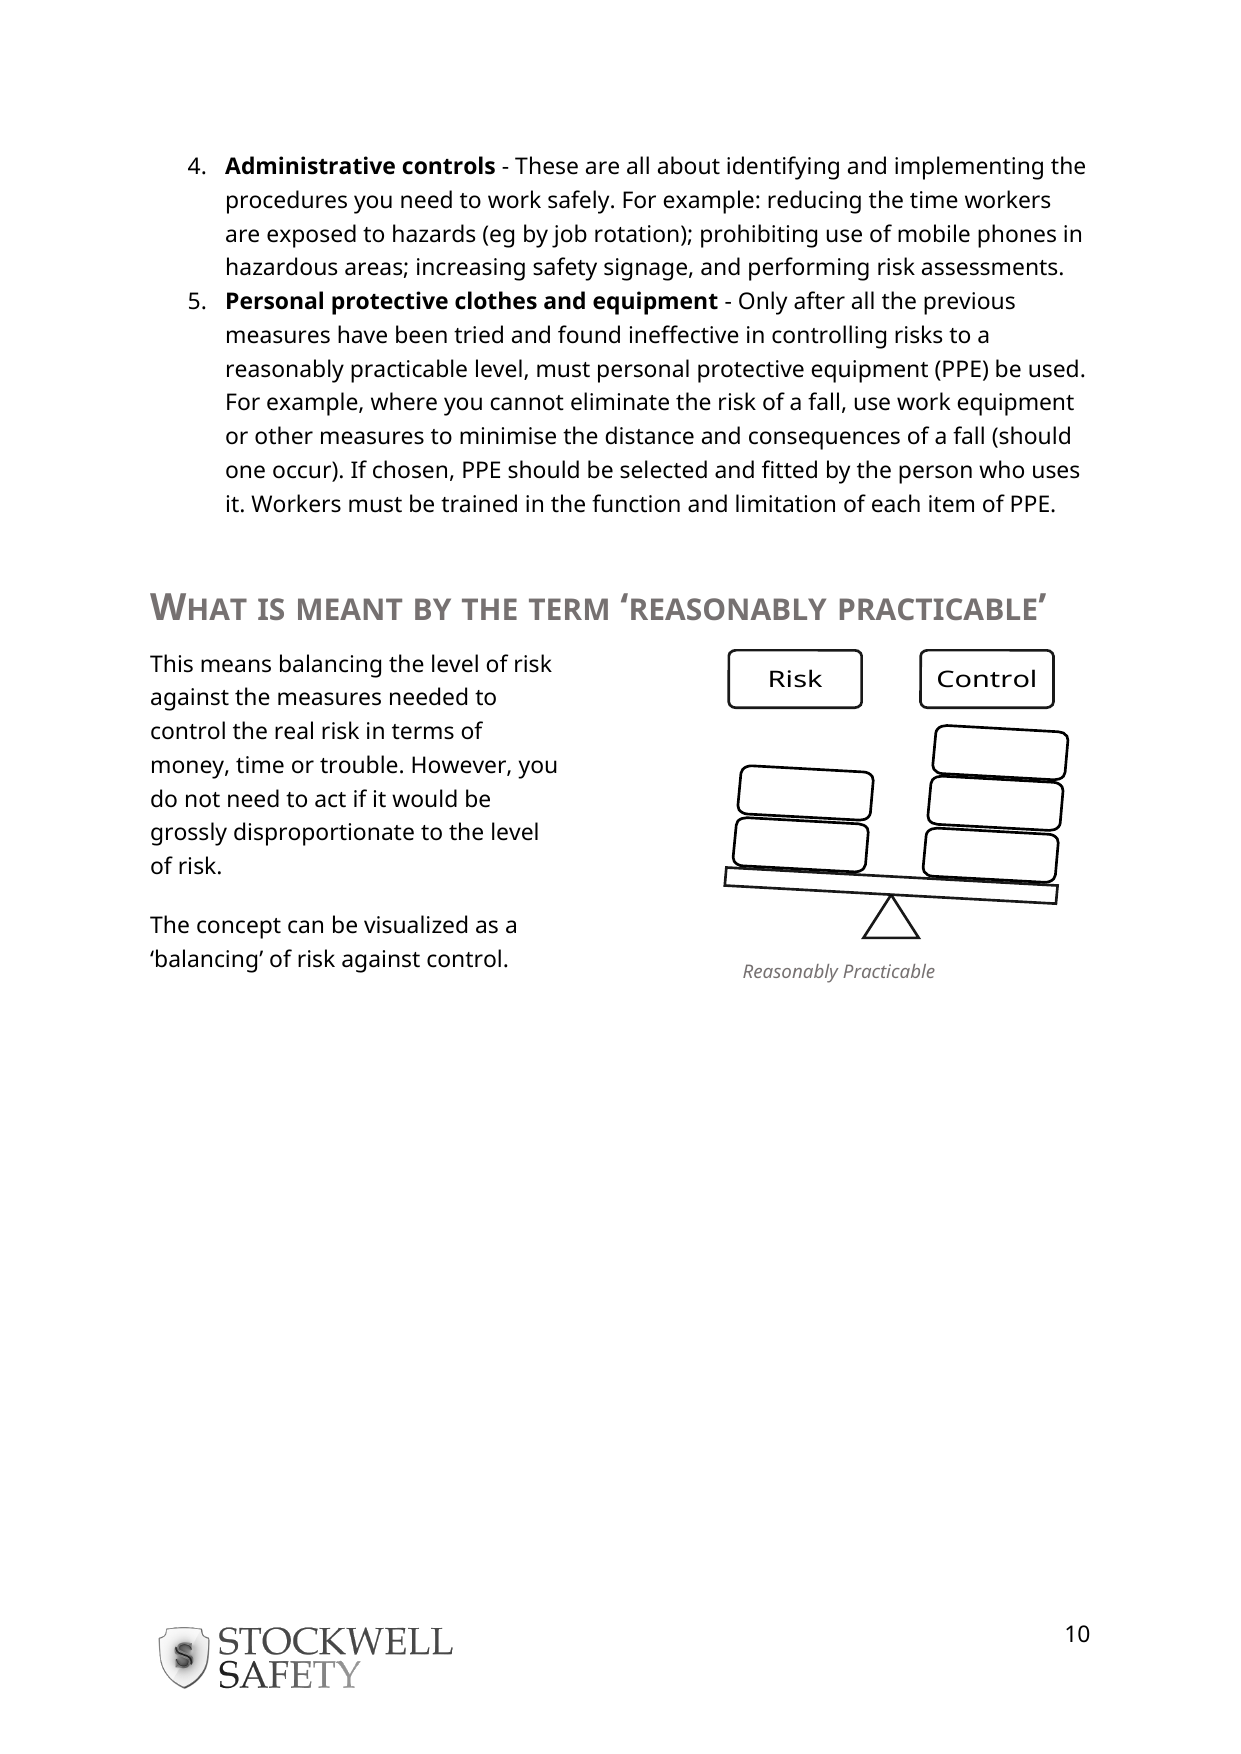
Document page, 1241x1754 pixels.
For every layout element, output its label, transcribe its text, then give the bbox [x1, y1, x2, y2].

text This means balancing the level of risk against the measures needed to control the real risk in terms of money, time or trouble. However, you do not need to act if it would be grossly disproportionate to the level of risk. [150, 648, 1090, 881]
list Administrative controls - These are all about identifying and implementing the procedures you need to work safely. For example: reducing the time workers are exposed to hazards (eg by job rotation); prohibiting use of mobile phones in hazardous areas; increasing safety signage, and performing risk assessments. [187, 150, 1090, 282]
list Personal protective clothes and equipment - Only after all the previous measures have been tried and found ineffective in controlling risks to a reasonably practicable level, must personal protective equipment (PPE) be used. For example, where you cannot eliminate the risk of a fall, use work equipment or other measures to minimise the distance and consequences of a fall (should one occur). If chosen, PPE should be selected and fitted by the person who uses it. Workers must be trained in the function and limitation of each item of PPE. [187, 285, 1090, 519]
text The concept can be visualized as a ‘balancing’ of risk against control. [150, 909, 1090, 974]
subtitle What is meant by the term ‘reasonably practicable’ [150, 580, 1090, 631]
